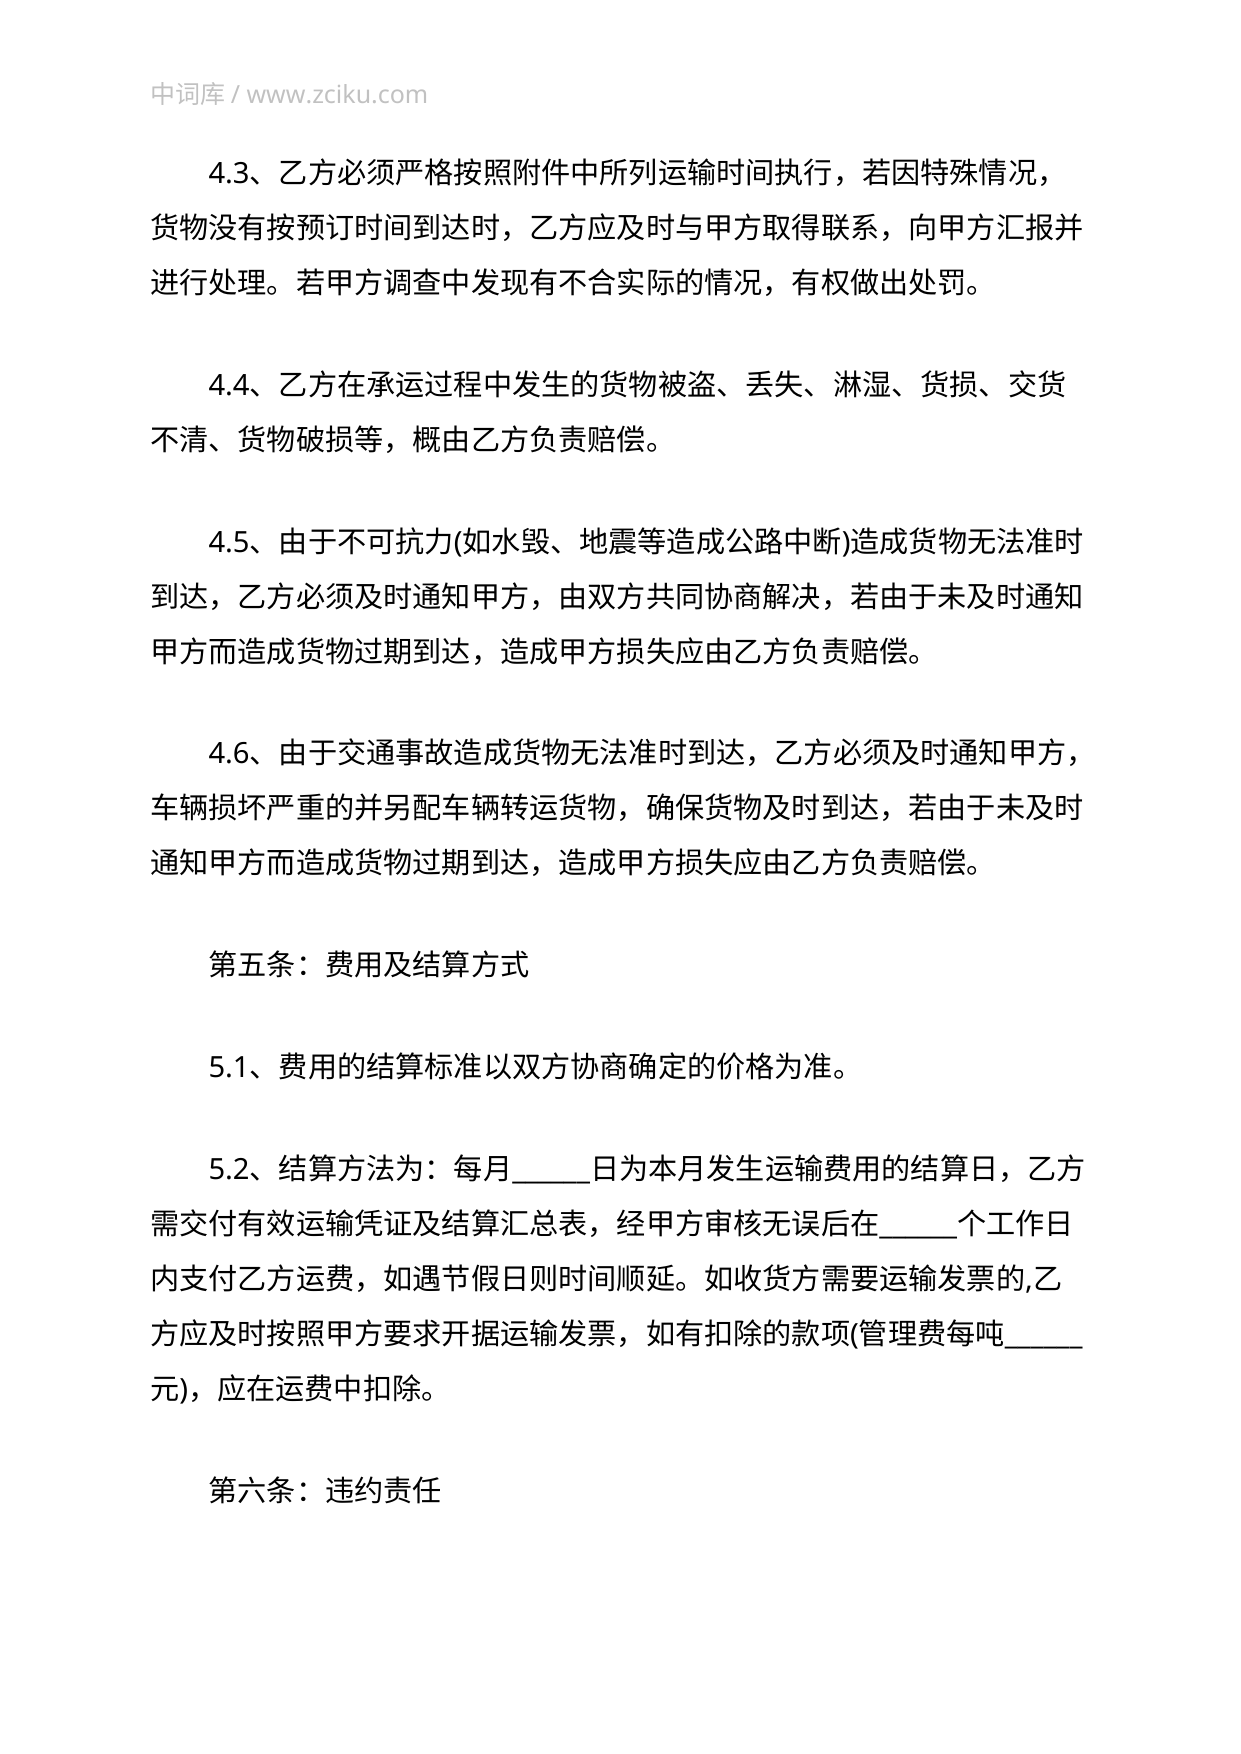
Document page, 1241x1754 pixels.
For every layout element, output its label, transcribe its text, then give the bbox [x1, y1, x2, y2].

text 5.2、结算方法为：每月______日为本月发生运输费用的结算日，乙方需交付有效运输凭证及结算汇总表，经甲方审核无误后在______个工作日内支付乙方运费，如遇节假日则时间顺延。如收货方需要运输发票的,乙方应及时按照甲方要求开据运输发票，如有扣除的款项(管理费每吨______元)，应在运费中扣除。 [150, 1146, 1090, 1408]
text 4.5、由于不可抗力(如水毁、地震等造成公路中断)造成货物无法准时到达，乙方必须及时通知甲方，由双方共同协商解决，若由于未及时通知甲方而造成货物过期到达，造成甲方损失应由乙方负责赔偿。 [150, 518, 1090, 671]
text 4.3、乙方必须严格按照附件中所列运输时间执行，若因特殊情况，货物没有按预订时间到达时，乙方应及时与甲方取得联系，向甲方汇报并进行处理。若甲方调查中发现有不合实际的情况，有权做出处罚。 [150, 150, 1090, 302]
text 4.6、由于交通事故造成货物无法准时到达，乙方必须及时通知甲方，车辆损坏严重的并另配车辆转运货物，确保货物及时到达，若由于未及时通知甲方而造成货物过期到达，造成甲方损失应由乙方负责赔偿。 [150, 730, 1090, 882]
text 4.4、乙方在承运过程中发生的货物被盗、丢失、淋湿、货损、交货不清、货物破损等，概由乙方负责赔偿。 [150, 362, 1090, 459]
text 第六条：违约责任 [150, 1467, 1090, 1510]
text 5.1、费用的结算标准以双方协商确定的价格为准。 [150, 1043, 1090, 1086]
text 第五条：费用及结算方式 [150, 942, 1090, 984]
